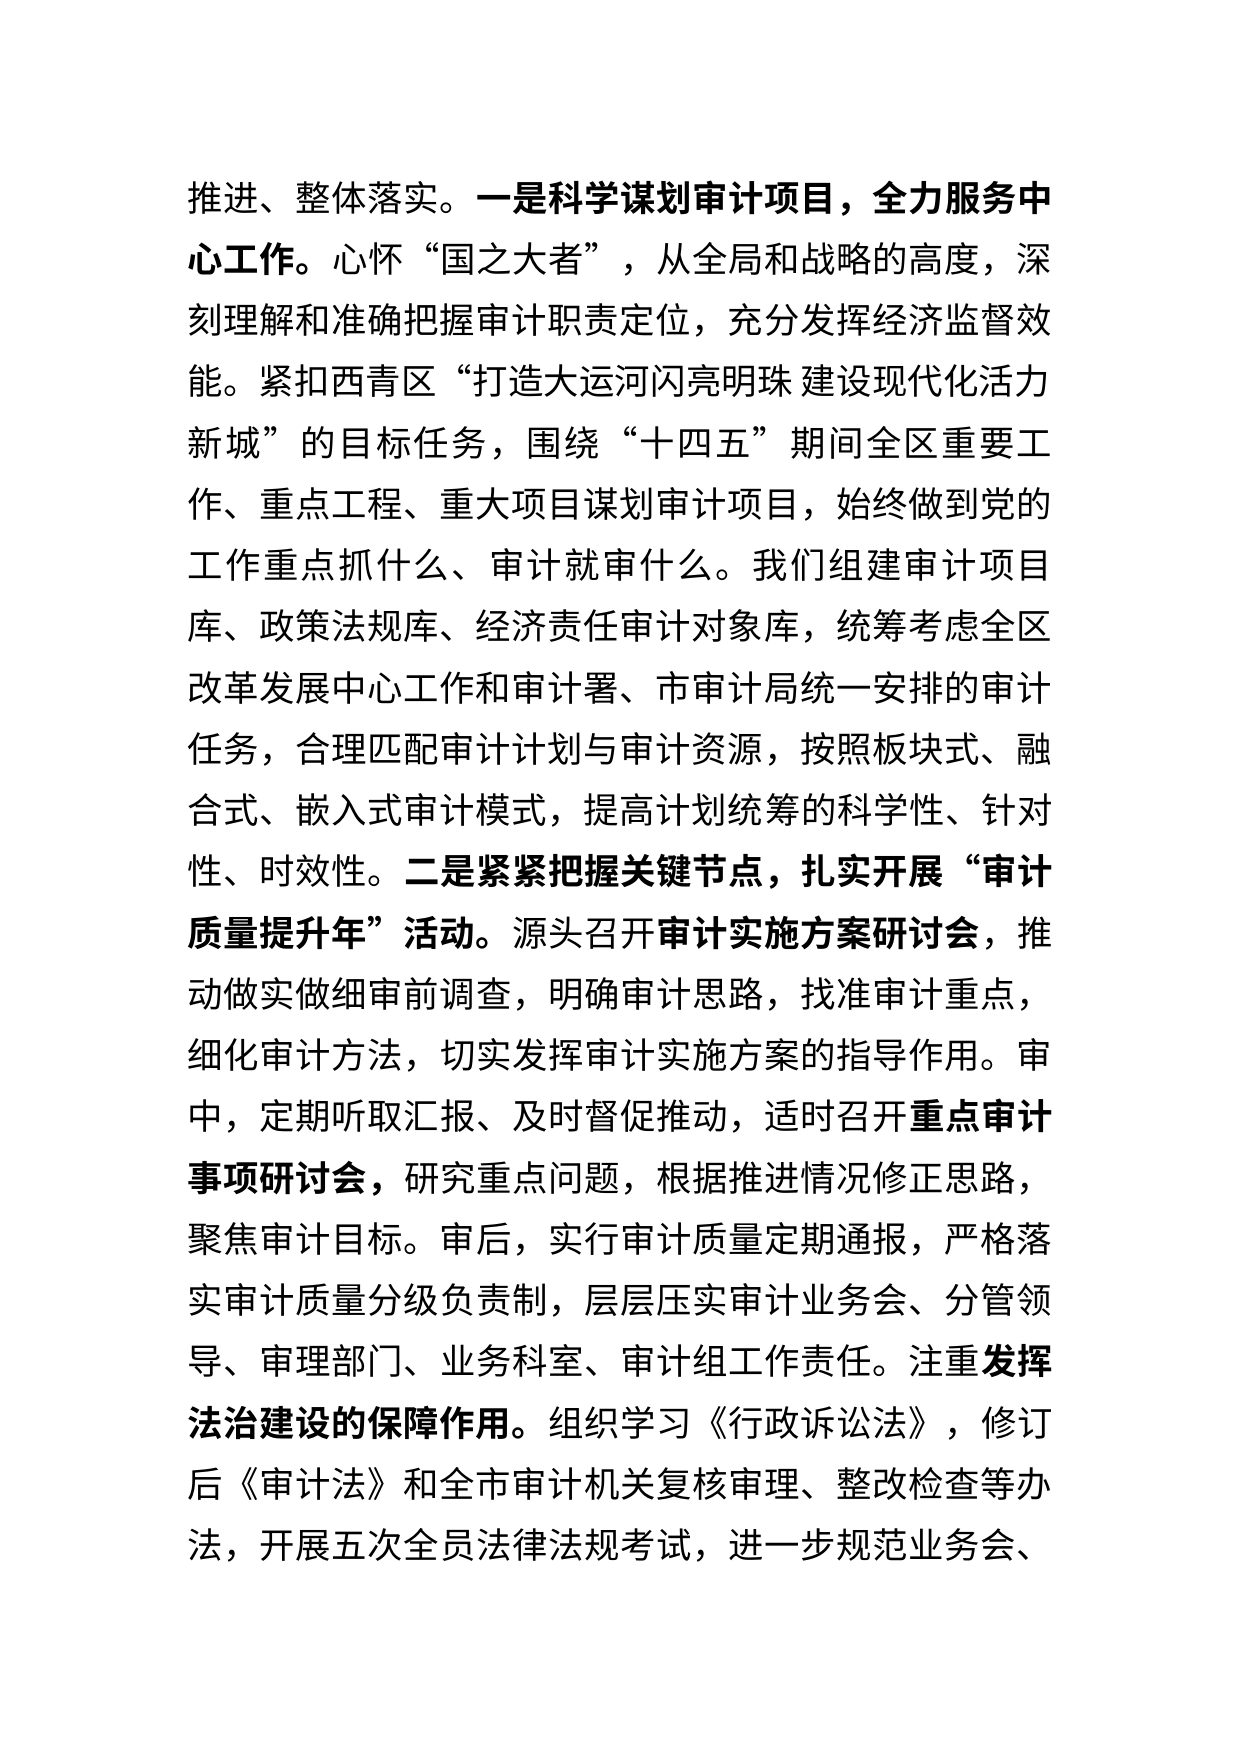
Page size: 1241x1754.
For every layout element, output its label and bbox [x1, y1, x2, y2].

text [187, 162, 1053, 1571]
